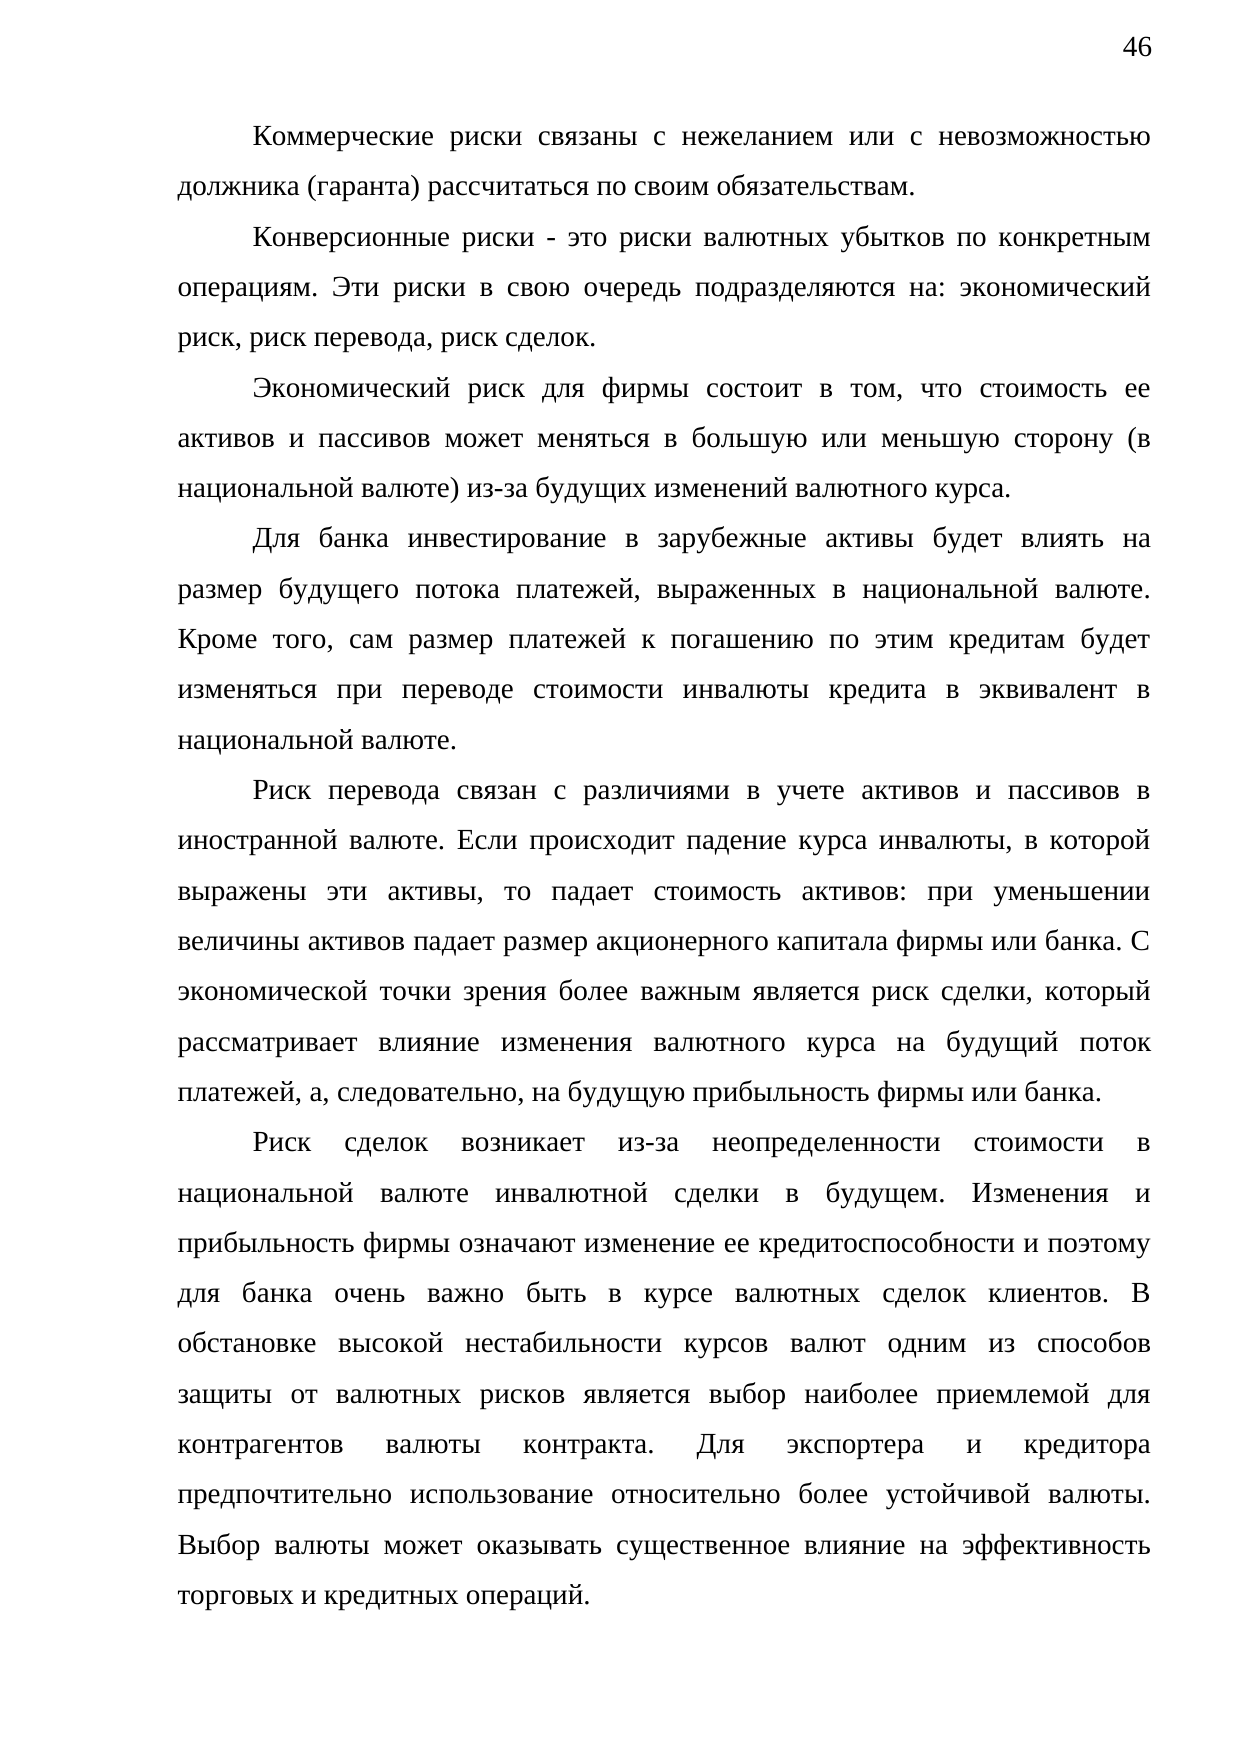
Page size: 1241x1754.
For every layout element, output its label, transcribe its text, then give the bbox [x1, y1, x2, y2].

text Для банка инвестирование в зарубежные активы будет влиять на размер будущего потока платежей, выраженных в национальной валюте. Кроме того, сам размер платежей к погашению по этим кредитам будет изменяться при переводе стоимости инвалюты кредита в эквивалент в национальной валюте. [177, 521, 1152, 755]
text Риск перевода связан с различиями в учете активов и пассивов в иностранной валюте. Если происходит падение курса инвалюты, в которой выражены эти активы, то падает стоимость активов: при уменьшении величины активов падает размер акционерного капитала фирмы или банка. С экономической точки зрения более важным является риск сделки, который рассматривает влияние изменения валютного курса на будущий поток платежей, а, следовательно, на будущую прибыльность фирмы или банка. [177, 772, 1152, 1108]
text Риск сделок возникает из-за неопределенности стоимости в национальной валюте инвалютной сделки в будущем. Изменения и прибыльность фирмы означают изменение ее кредитоспособности и поэтому для банка очень важно быть в курсе валютных сделок клиентов. В обстановке высокой нестабильности курсов валют одним из способов защиты от валютных рисков является выбор наиболее приемлемой для контрагентов валюты контракта. Для экспортера и кредитора предпочтительно использование относительно более устойчивой валюты. Выбор валюты может оказывать существенное влияние на эффективность торговых и кредитных операций. [177, 1124, 1152, 1611]
text Конверсионные риски - это риски валютных убытков по конкретным операциям. Эти риски в свою очередь подразделяются на: экономический риск, риск перевода, риск сделок. [177, 219, 1152, 353]
text Коммерческие риски связаны с нежеланием или с невозможностью должника (гаранта) рассчитаться по своим обязательствам. [177, 118, 1152, 202]
text Экономический риск для фирмы состоит в том, что стоимость ее активов и пассивов может меняться в большую или меньшую сторону (в национальной валюте) из-за будущих изменений валютного курса. [177, 370, 1152, 504]
